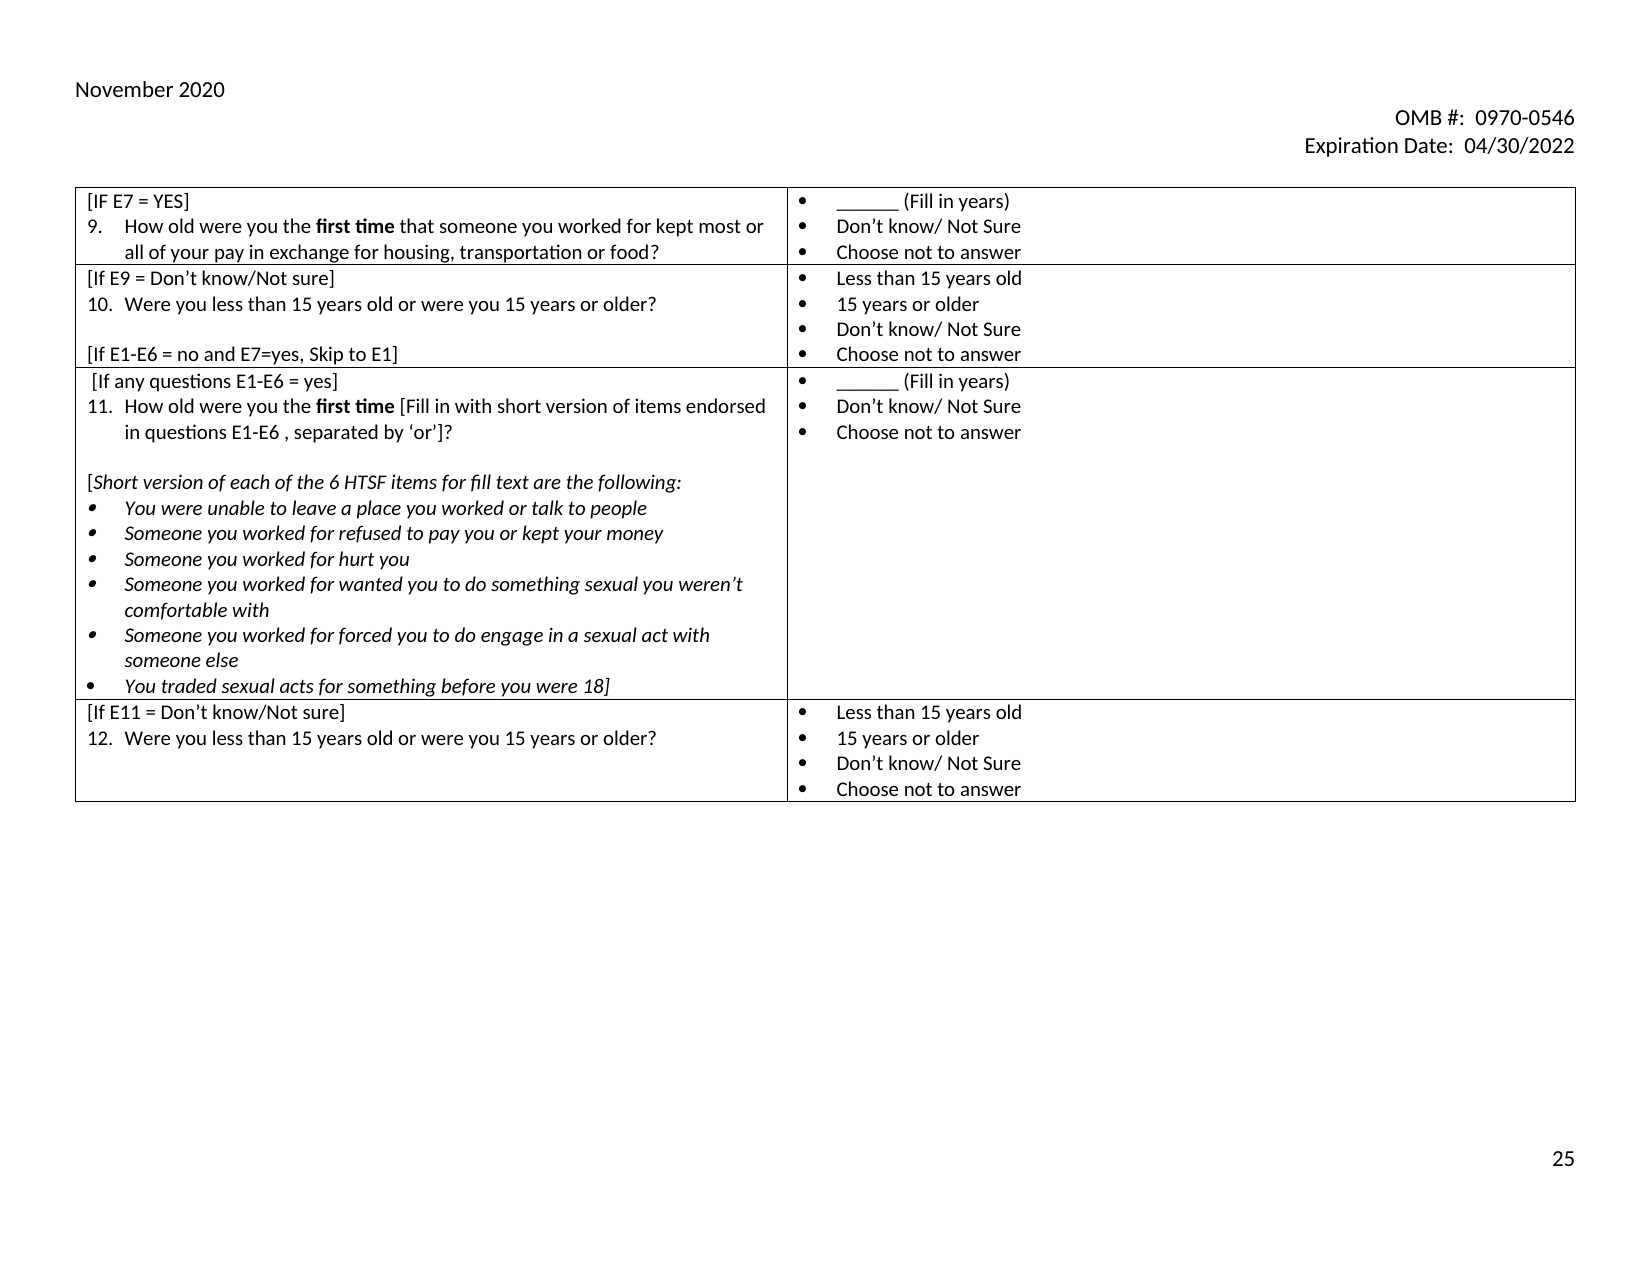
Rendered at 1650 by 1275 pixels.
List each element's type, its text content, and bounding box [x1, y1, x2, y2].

table_cell ______ (Fill in years) Don’t know/ Not Sure Choose not to answer [788, 188, 1575, 264]
table_cell Less than 15 years old 15 years or older Don’t know/ Not Sure Choose not to answer [788, 700, 1575, 801]
table_cell [If E11 = Don’t know/Not sure] Were you less than 15 years old or were you 15 years or older? [76, 700, 787, 801]
table_cell Less than 15 years old 15 years or older Don’t know/ Not Sure Choose not to answer [788, 265, 1575, 367]
table_cell ______ (Fill in years) Don’t know/ Not Sure Choose not to answer [788, 368, 1575, 698]
table_cell [IF E7 = YES] How old were you the first time that someone you worked for kept most or all of your pay in exchange for housing, transportation or food? [76, 188, 787, 264]
table_cell [If E9 = Don’t know/Not sure] Were you less than 15 years old or were you 15 years or older? [If E1-E6 = no and E7=yes, Skip to E1] [76, 265, 787, 367]
table_cell [If any questions E1-E6 = yes] How old were you the first time [Fill in with short version of items endorsed in questions E1-E6 , separated by ‘or’]? [Short version of each of the 6 HTSF items for fill text are the following: You were unable to leave a place you worked or talk to people Someone you worked for refused to pay you or kept your money Someone you worked for hurt you Someone you worked for wanted you to do something sexual you weren’t comfortable with Someone you worked for forced you to do engage in a sexual act with someone else You traded sexual acts for something before you were 18] [76, 368, 787, 698]
